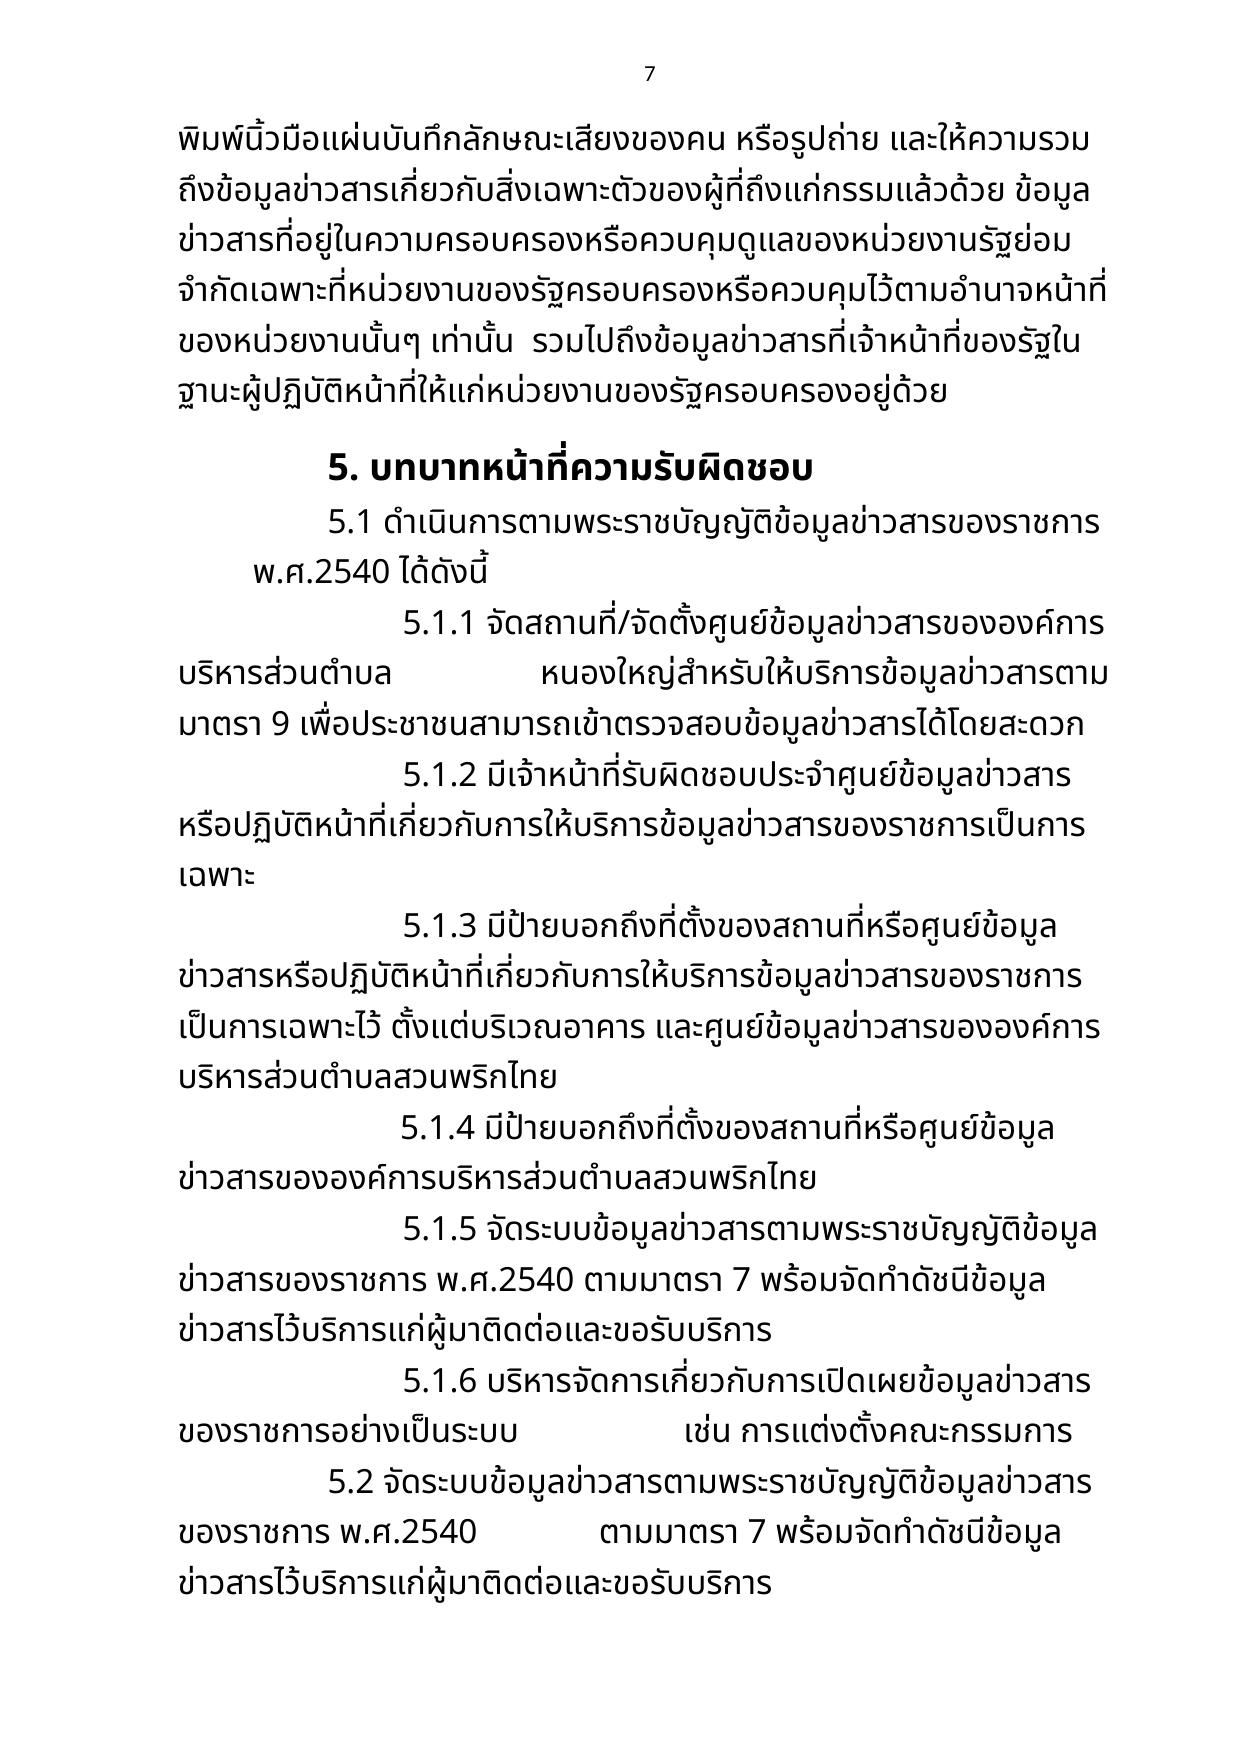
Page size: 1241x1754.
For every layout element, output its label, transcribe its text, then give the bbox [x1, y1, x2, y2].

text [177, 115, 1122, 418]
text 5.1 ดำเนินการตามพระราชบัญญัติข้อมูลข่าวสารของราชการ พ.ศ.2540 ได้ดังนี้ [252, 497, 1122, 599]
text 5.1.3 มีป้ายบอกถึงที่ตั้งของสถานที่หรือศูนย์ข้อมูลข่าวสารหรือปฏิบัติหน้าที่เกี่ยวกับการให้บริการข้อมูลข่าวสารของราชการเป็นการเฉพาะไว้ ตั้งแต่บริเวณอาคาร และศูนย์ข้อมูลข่าวสารขององค์การบริหารส่วนตำบลสวนพริกไทย [177, 902, 1122, 1104]
text 5.1.1 จัดสถานที่/จัดตั้งศูนย์ข้อมูลข่าวสารขององค์การบริหารส่วนตำบล หนองใหญ่สำหรับให้บริการข้อมูลข่าวสารตามมาตรา 9 เพื่อประชาชนสามารถเข้าตรวจสอบข้อมูลข่าวสารได้โดยสะดวก [177, 599, 1122, 750]
text 5.1.4 มีป้ายบอกถึงที่ตั้งของสถานที่หรือศูนย์ข้อมูลข่าวสารขององค์การบริหารส่วนตำบลสวนพริกไทย [177, 1104, 1122, 1205]
text 5.2 จัดระบบข้อมูลข่าวสารตามพระราชบัญญัติข้อมูลข่าวสารของราชการ พ.ศ.2540 ตามมาตรา 7 พร้อมจัดทำดัชนีข้อมูลข่าวสารไว้บริการแก่ผู้มาติดต่อและขอรับบริการ [177, 1457, 1122, 1609]
text 5.1.2 มีเจ้าหน้าที่รับผิดชอบประจำศูนย์ข้อมูลข่าวสารหรือปฏิบัติหน้าที่เกี่ยวกับการให้บริการข้อมูลข่าวสารของราชการเป็นการเฉพาะ [177, 750, 1122, 902]
text 5.1.5 จัดระบบข้อมูลข่าวสารตามพระราชบัญญัติข้อมูลข่าวสารของราชการ พ.ศ.2540 ตามมาตรา 7 พร้อมจัดทำดัชนีข้อมูลข่าวสารไว้บริการแก่ผู้มาติดต่อและขอรับบริการ [177, 1205, 1122, 1356]
text 5. บทบาทหน้าที่ความรับผิดชอบ [252, 440, 1122, 497]
text 5.1.6 บริหารจัดการเกี่ยวกับการเปิดเผยข้อมูลข่าวสารของราชการอย่างเป็นระบบ เช่น การแต่งตั้งคณะกรรมการ [177, 1356, 1122, 1457]
